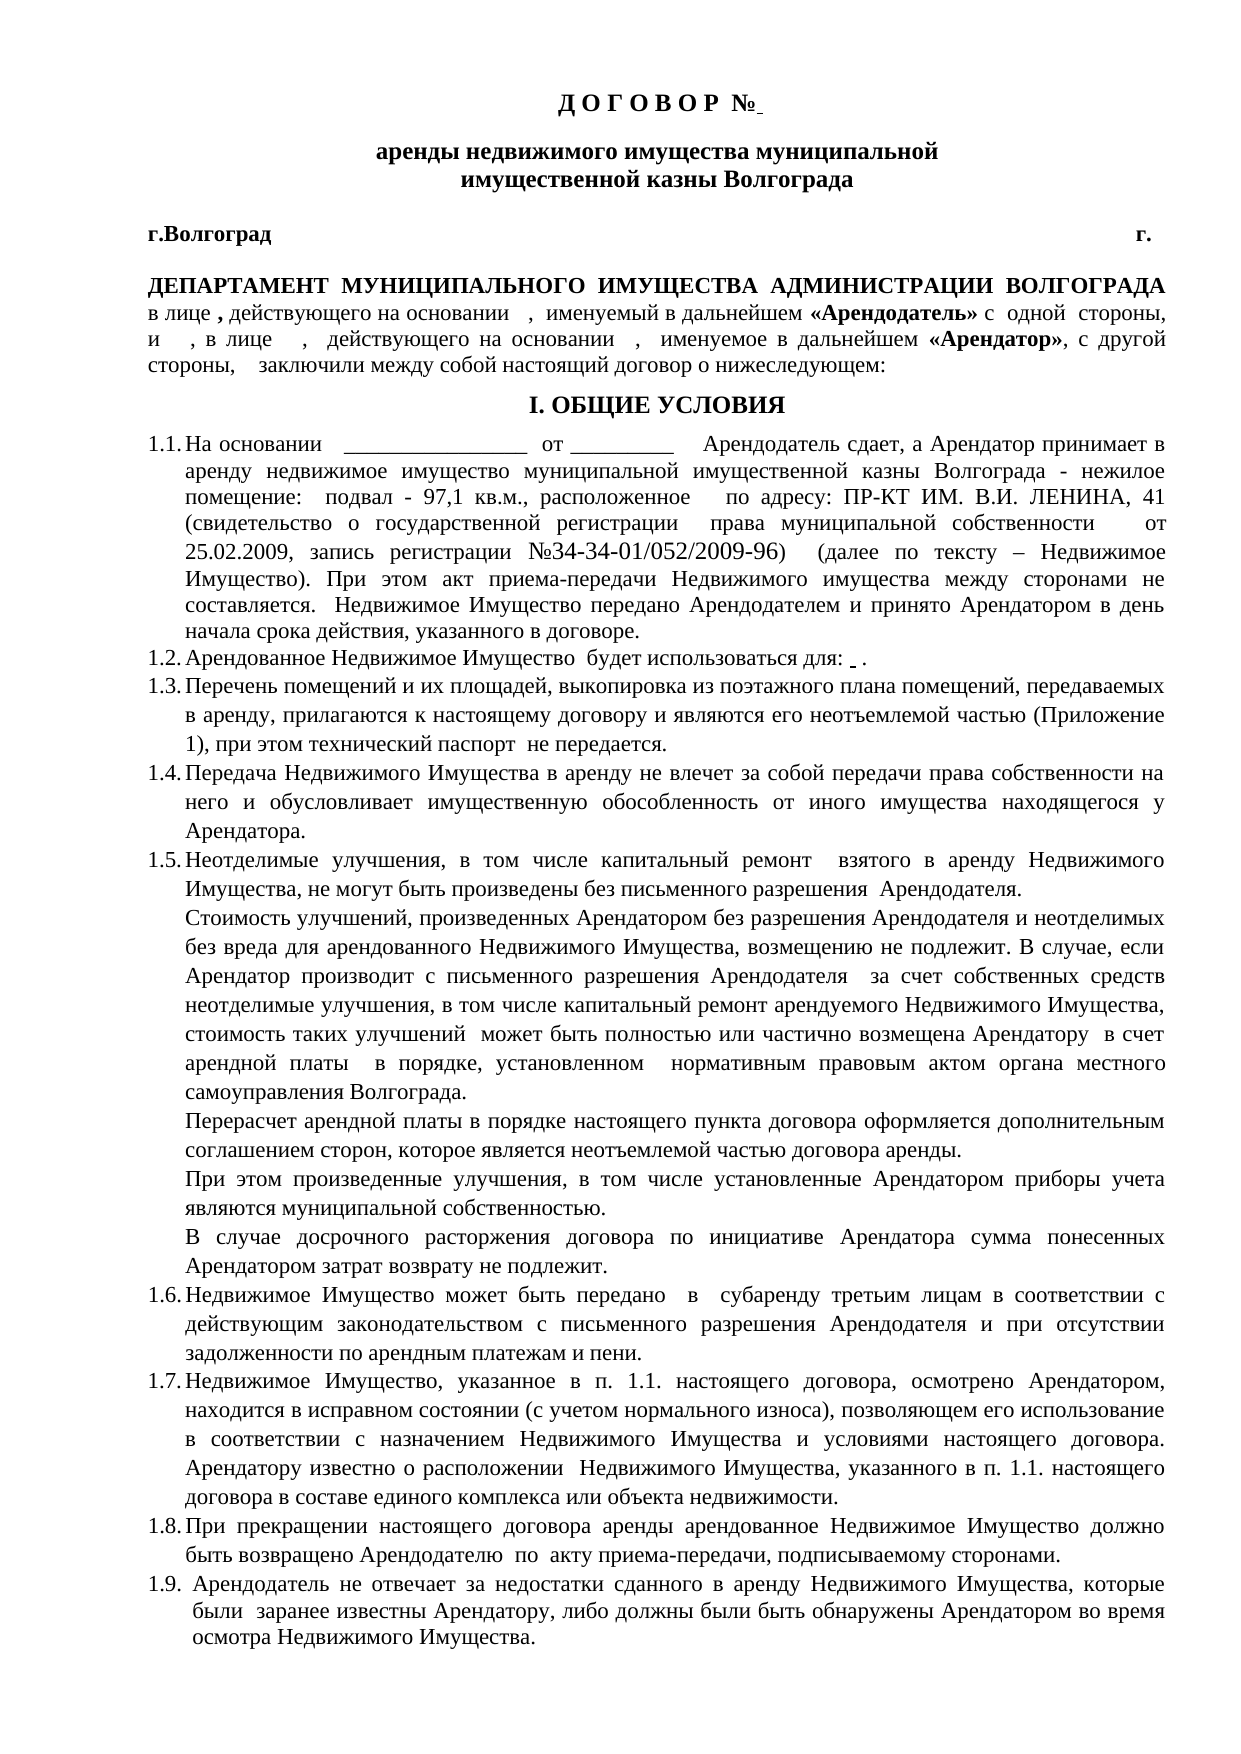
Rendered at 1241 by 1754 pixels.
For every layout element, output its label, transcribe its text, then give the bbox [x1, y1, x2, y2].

list Передача Недвижимого Имущества в аренду не влечет за собой передачи права собственности на него и обусловливает имущественную обособленность от иного имущества находящегося у Арендатора. [147, 759, 1166, 844]
text В случае досрочного расторжения договора по инициативе Арендатора сумма понесенных Арендатором затрат возврату не подлежит. [185, 1223, 1166, 1278]
text 1.9. Арендодатель не отвечает за недостатки сданного в аренду Недвижимого Имущества, которые были заранее известны Арендатору, либо должны были быть обнаружены Арендатором во время осмотра Недвижимого Имущества. [148, 1570, 1166, 1649]
text Д О Г О В О Р № [148, 88, 1166, 117]
list Арендованное Недвижимое Имущество будет использоваться для: . [147, 644, 1166, 670]
list Перечень помещений и их площадей, выкопировка из поэтажного плана помещений, передаваемых в аренду, прилагаются к настоящему договору и являются его неотъемлемой частью (Приложение 1), при этом технический паспорт не передается. [147, 673, 1166, 757]
list При прекращении настоящего договора аренды арендованное Недвижимое Имущество должно быть возвращено Арендодателю по акту приема-передачи, подписываемому сторонами. [148, 1512, 1166, 1568]
list Недвижимое Имущество, указанное в п. 1.1. настоящего договора, осмотрено Арендатором, находится в исправном состоянии (с учетом нормального износа), позволяющем его использование в соответствии с назначением Недвижимого Имущества и условиями настоящего договора. Арендатору известно о расположении Недвижимого Имущества, указанного в п. 1.1. настоящего договора в составе единого комплекса или объекта недвижимости. [147, 1368, 1166, 1510]
text При этом произведенные улучшения, в том числе установленные Арендатором приборы учета являются муниципальной собственностью. [185, 1165, 1166, 1220]
list На основании ________________ от _________ Арендодатель сдает, а Арендатор принимает в аренду недвижимое имущество муниципальной имущественной казны Волгограда - нежилое помещение: подвал - 97,1 кв.м., расположенное по адресу: ПР-КТ ИМ. В.И. ЛЕНИНА, 41 (свидетельство о государственной регистрации права муниципальной собственности от 25.02.2009, запись регистрации №34-34-01/052/2009-96) (далее по тексту – Недвижимое Имущество). При этом акт приема-передачи Недвижимого имущества между сторонами не составляется. Недвижимое Имущество передано Арендодателем и принято Арендатором в день начала срока действия, указанного в договоре. [148, 430, 1166, 644]
text г.Волгоград г. [148, 219, 1166, 246]
text аренды недвижимого имущества муниципальной [148, 136, 1166, 164]
text ДЕПАРТАМЕНТ МУНИЦИПАЛЬНОГО ИМУЩЕСТВА АДМИНИСТРАЦИИ ВОЛГОГРАДА в лице , действующего на основании , именуемый в дальнейшем «Арендодатель» с одной стороны, и , в лице , действующего на основании , именуемое в дальнейшем «Арендатор», с другой стороны, заключили между собой настоящий договор о нижеследующем: [148, 272, 1166, 378]
text Стоимость улучшений, произведенных Арендатором без разрешения Арендодателя и неотделимых без вреда для арендованного Недвижимого Имущества, возмещению не подлежит. В случае, если Арендатор производит с письменного разрешения Арендодателя за счет собственных средств неотделимые улучшения, в том числе капитальный ремонт арендуемого Недвижимого Имущества, стоимость таких улучшений может быть полностью или частично возмещена Арендатору в счет арендной платы в порядке, установленном нормативным правовым актом органа местного самоуправления Волгограда. [185, 904, 1166, 1104]
list Неотделимые улучшения, в том числе капитальный ремонт взятого в аренду Недвижимого Имущества, не могут быть произведены без письменного разрешения Арендодателя. [147, 846, 1166, 902]
text Перерасчет арендной платы в порядке настоящего пункта договора оформляется дополнительным соглашением сторон, которое является неотъемлемой частью договора аренды. [185, 1107, 1166, 1162]
text I. ОБЩИЕ УСЛОВИЯ [148, 390, 1166, 418]
text имущественной казны Волгограда [148, 164, 1166, 193]
list Недвижимое Имущество может быть передано в субаренду третьим лицам в соответствии с действующим законодательством с письменного разрешения Арендодателя и при отсутствии задолженности по арендным платежам и пени. [148, 1281, 1166, 1365]
